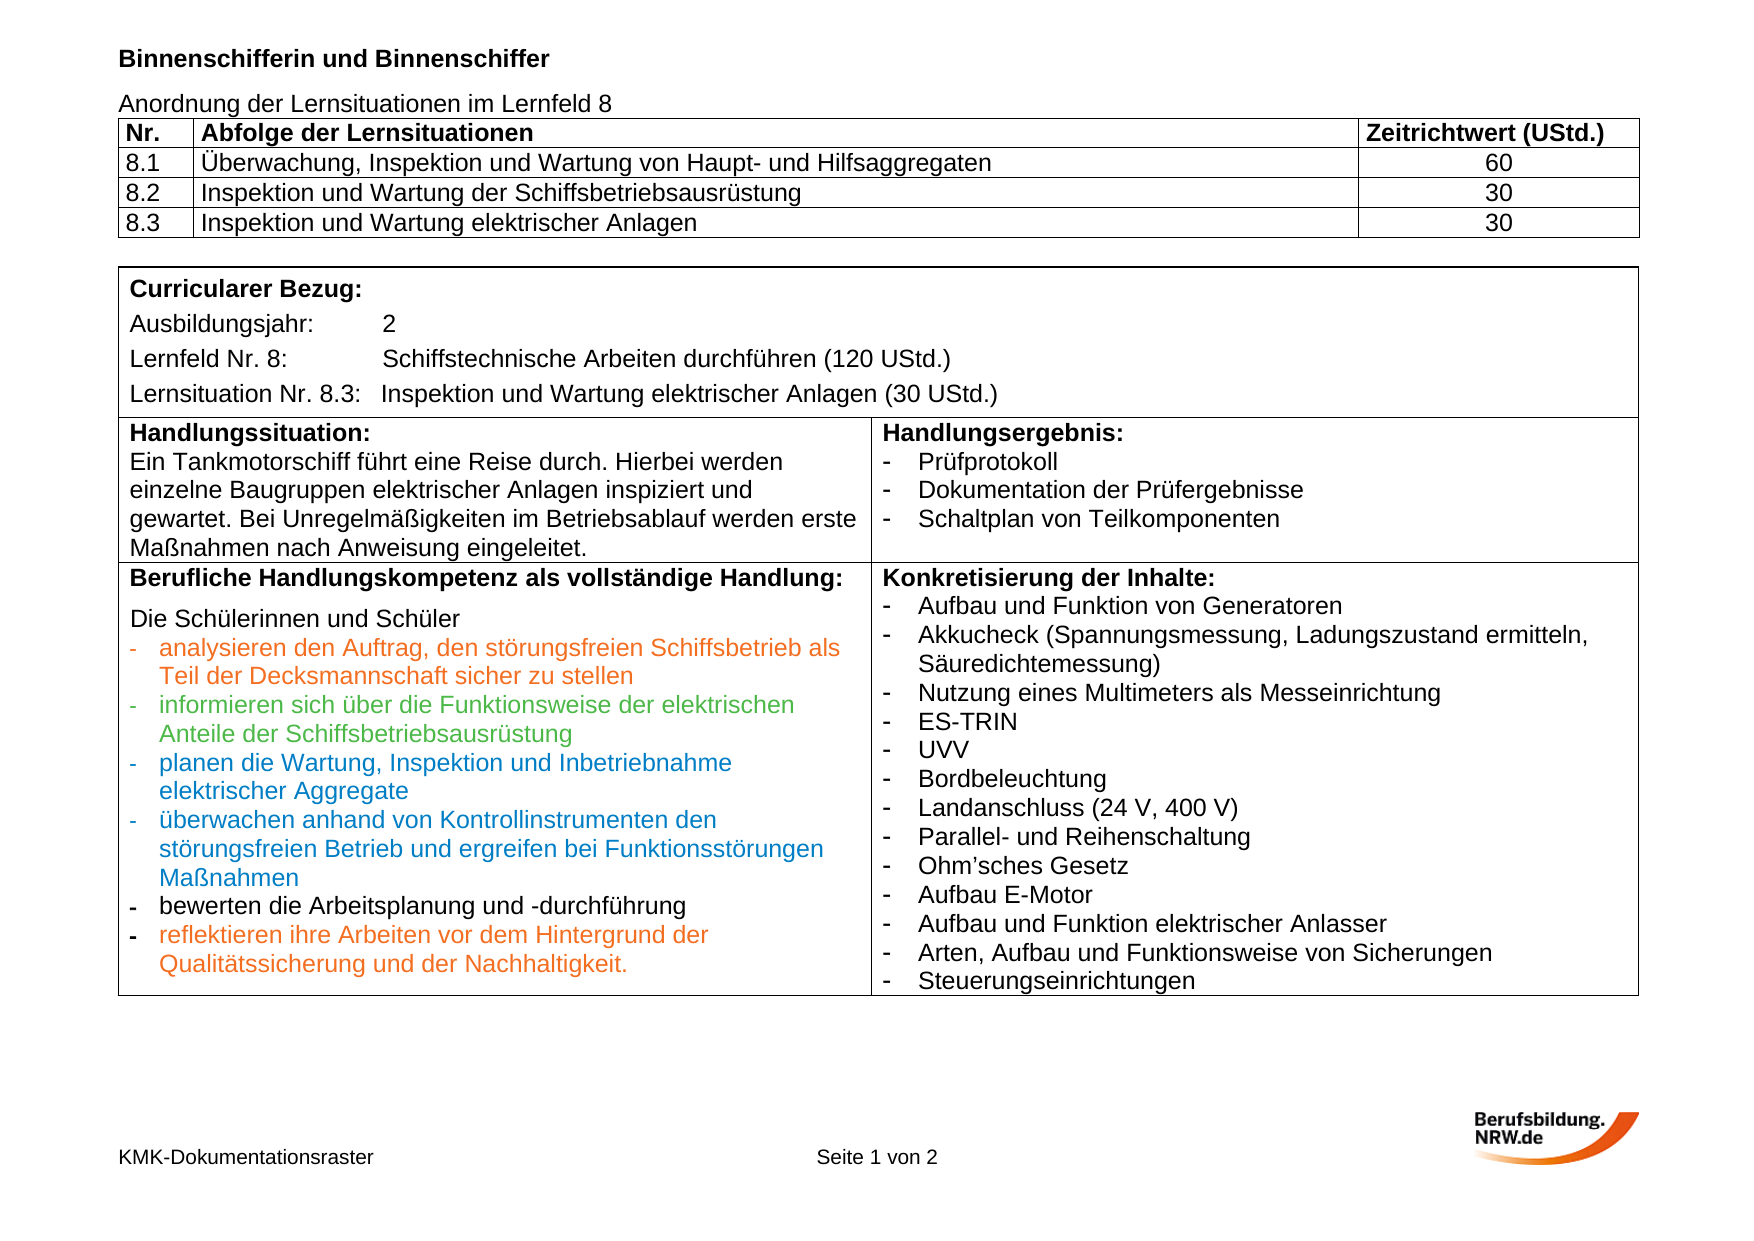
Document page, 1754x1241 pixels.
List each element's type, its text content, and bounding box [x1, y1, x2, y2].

table_cell Überwachung, Inspektion und Wartung von Haupt- und Hilfsaggregaten [194, 148, 1358, 177]
table_cell 8.3 [119, 208, 193, 237]
table_cell Berufliche Handlungskompetenz als vollständige Handlung: Die Schülerinnen und Schüler analysieren den Auftrag, den störungsfreien Schiffsbetrieb als Teil der Decksmannschaft sicher zu stellen informieren sich über die Funktionsweise der elektrischen Anteile der Schiffsbetriebsausrüstung planen die Wartung, Inspektion und Inbetriebnahme elektrischer Aggregate überwachen anhand von Kontrollinstrumenten den störungsfreien Betrieb und ergreifen bei Funktionsstörungen Maßnahmen bewerten die Arbeitsplanung und -durchführung reflektieren ihre Arbeiten vor dem Hintergrund der Qualitätssicherung und der Nachhaltigkeit. [119, 563, 871, 995]
table_cell 30 [1359, 178, 1639, 207]
table_cell Inspektion und Wartung elektrischer Anlagen [194, 208, 1358, 237]
table_cell Handlungssituation: Ein Tankmotorschiff führt eine Reise durch. Hierbei werden einzelne Baugruppen elektrischer Anlagen inspiziert und gewartet. Bei Unregelmäßigkeiten im Betriebsablauf werden erste Maßnahmen nach Anweisung eingeleitet. [119, 418, 871, 562]
table_header Nr. [119, 119, 193, 147]
table_cell 8.2 [119, 178, 193, 207]
table_cell Inspektion und Wartung der Schiffsbetriebsausrüstung [194, 178, 1358, 207]
table_header Zeitrichtwert (UStd.) [1359, 119, 1639, 147]
table_cell Konkretisierung der Inhalte: Aufbau und Funktion von Generatoren Akkucheck (Spannungsmessung, Ladungszustand ermitteln, Säuredichtemessung) Nutzung eines Multimeters als Messeinrichtung ES-TRIN UVV Bordbeleuchtung Landanschluss (24 V, 400 V) Parallel- und Reihenschaltung Ohm’sches Gesetz Aufbau E-Motor Aufbau und Funktion elektrischer Anlasser Arten, Aufbau und Funktionsweise von Sicherungen Steuerungseinrichtungen [872, 563, 1638, 995]
table_cell 8.1 [119, 148, 193, 177]
table_cell 60 [1359, 148, 1639, 177]
picture [1473, 1112, 1639, 1165]
table_header Abfolge der Lernsituationen [194, 119, 1358, 147]
text Anordnung der Lernsituationen im Lernfeld 8 [118, 89, 1665, 117]
table_cell Handlungsergebnis: Prüfprotokoll Dokumentation der Prüfergebnisse Schaltplan von Teilkomponenten [872, 418, 1638, 562]
table_cell 30 [1359, 208, 1639, 237]
table_header Curricularer Bezug: Ausbildungsjahr: 2 Lernfeld Nr. 8: Schiffstechnische Arbeiten durchführen (120 UStd.) Lernsituation Nr. 8.3: Inspektion und Wartung elektrischer Anlagen (30 UStd.) [119, 268, 1638, 417]
